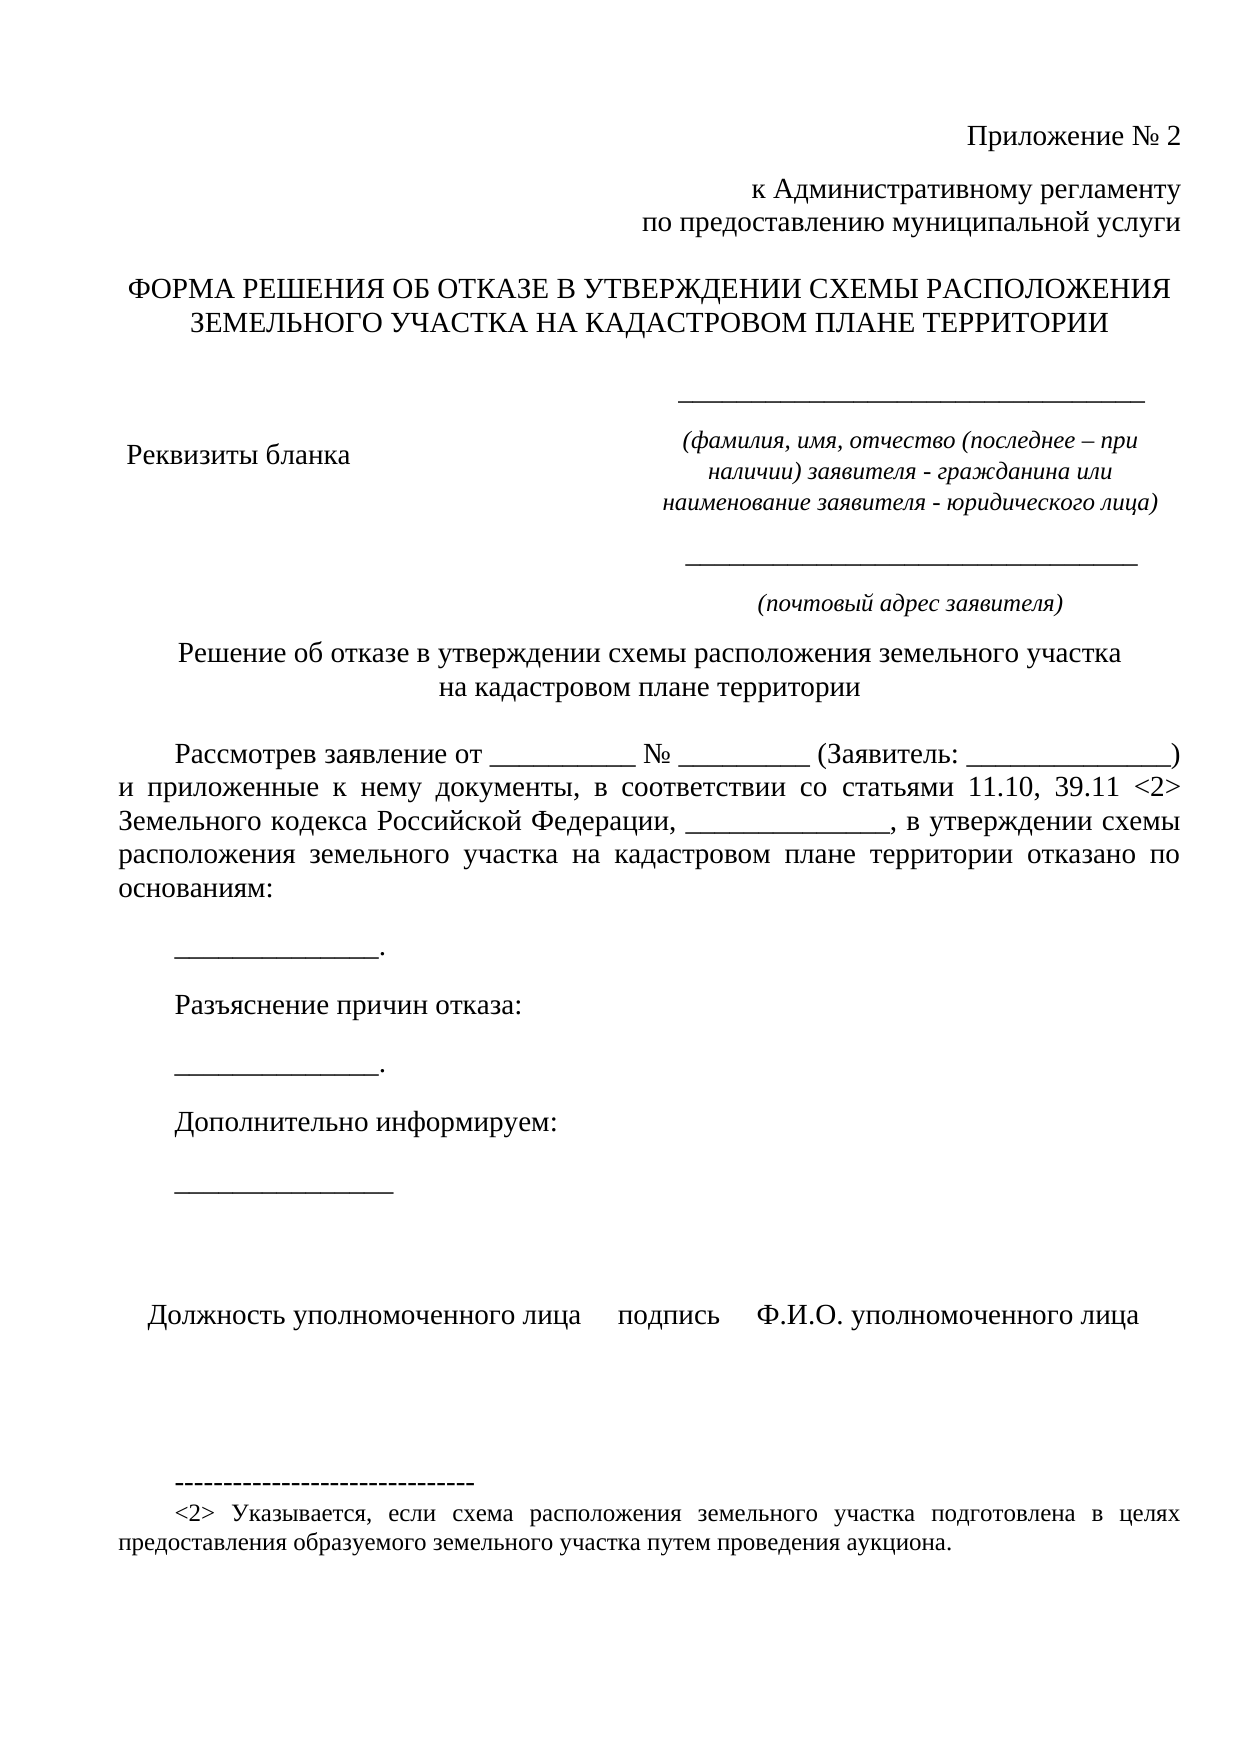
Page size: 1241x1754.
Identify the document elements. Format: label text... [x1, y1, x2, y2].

text ______________. [118, 928, 1181, 962]
text ЗЕМЕЛЬНОГО УЧАСТКА НА КАДАСТРОВОМ ПЛАНЕ ТЕРРИТОРИИ [118, 305, 1181, 339]
text Приложение № 2 [118, 118, 1181, 152]
text Должность уполномоченного лица подпись Ф.И.О. уполномоченного лица [118, 1297, 1181, 1330]
text <2> Указывается, если схема расположения земельного участка подготовлена в целях предоставления образуемого земельного участка путем проведения аукциона. [118, 1498, 1181, 1556]
text на кадастровом плане территории [118, 669, 1181, 702]
text _______________ [118, 1163, 1181, 1196]
text ------------------------------- [118, 1464, 1181, 1498]
text Дополнительно информируем: [118, 1104, 1181, 1138]
text Рассмотрев заявление от __________ № _________ (Заявитель: ______________) и приложенные к нему документы, в соответствии со статьями 11.10, 39.11 <2> Земельного кодекса Российской Федерации, ______________, в утверждении схемы расположения земельного участка на кадастровом плане территории отказано по основаниям: [118, 736, 1181, 903]
table_header Реквизиты бланка [126, 372, 649, 635]
text ФОРМА РЕШЕНИЯ ОБ ОТКАЗЕ В УТВЕРЖДЕНИИ СХЕМЫ РАСПОЛОЖЕНИЯ [118, 272, 1181, 305]
text Решение об отказе в утверждении схемы расположения земельного участка [118, 635, 1181, 669]
text к Административному регламенту [118, 171, 1181, 204]
text ______________. [118, 1046, 1181, 1079]
table_header ________________________________ (фамилия, имя, отчество (последнее – при наличии) заявителя - гражданина или наименование заявителя - юридического лица) _______________________________ (почтовый адрес заявителя) [650, 372, 1173, 635]
text Разъяснение причин отказа: [118, 987, 1181, 1021]
text по предоставлению муниципальной услуги [118, 204, 1181, 238]
